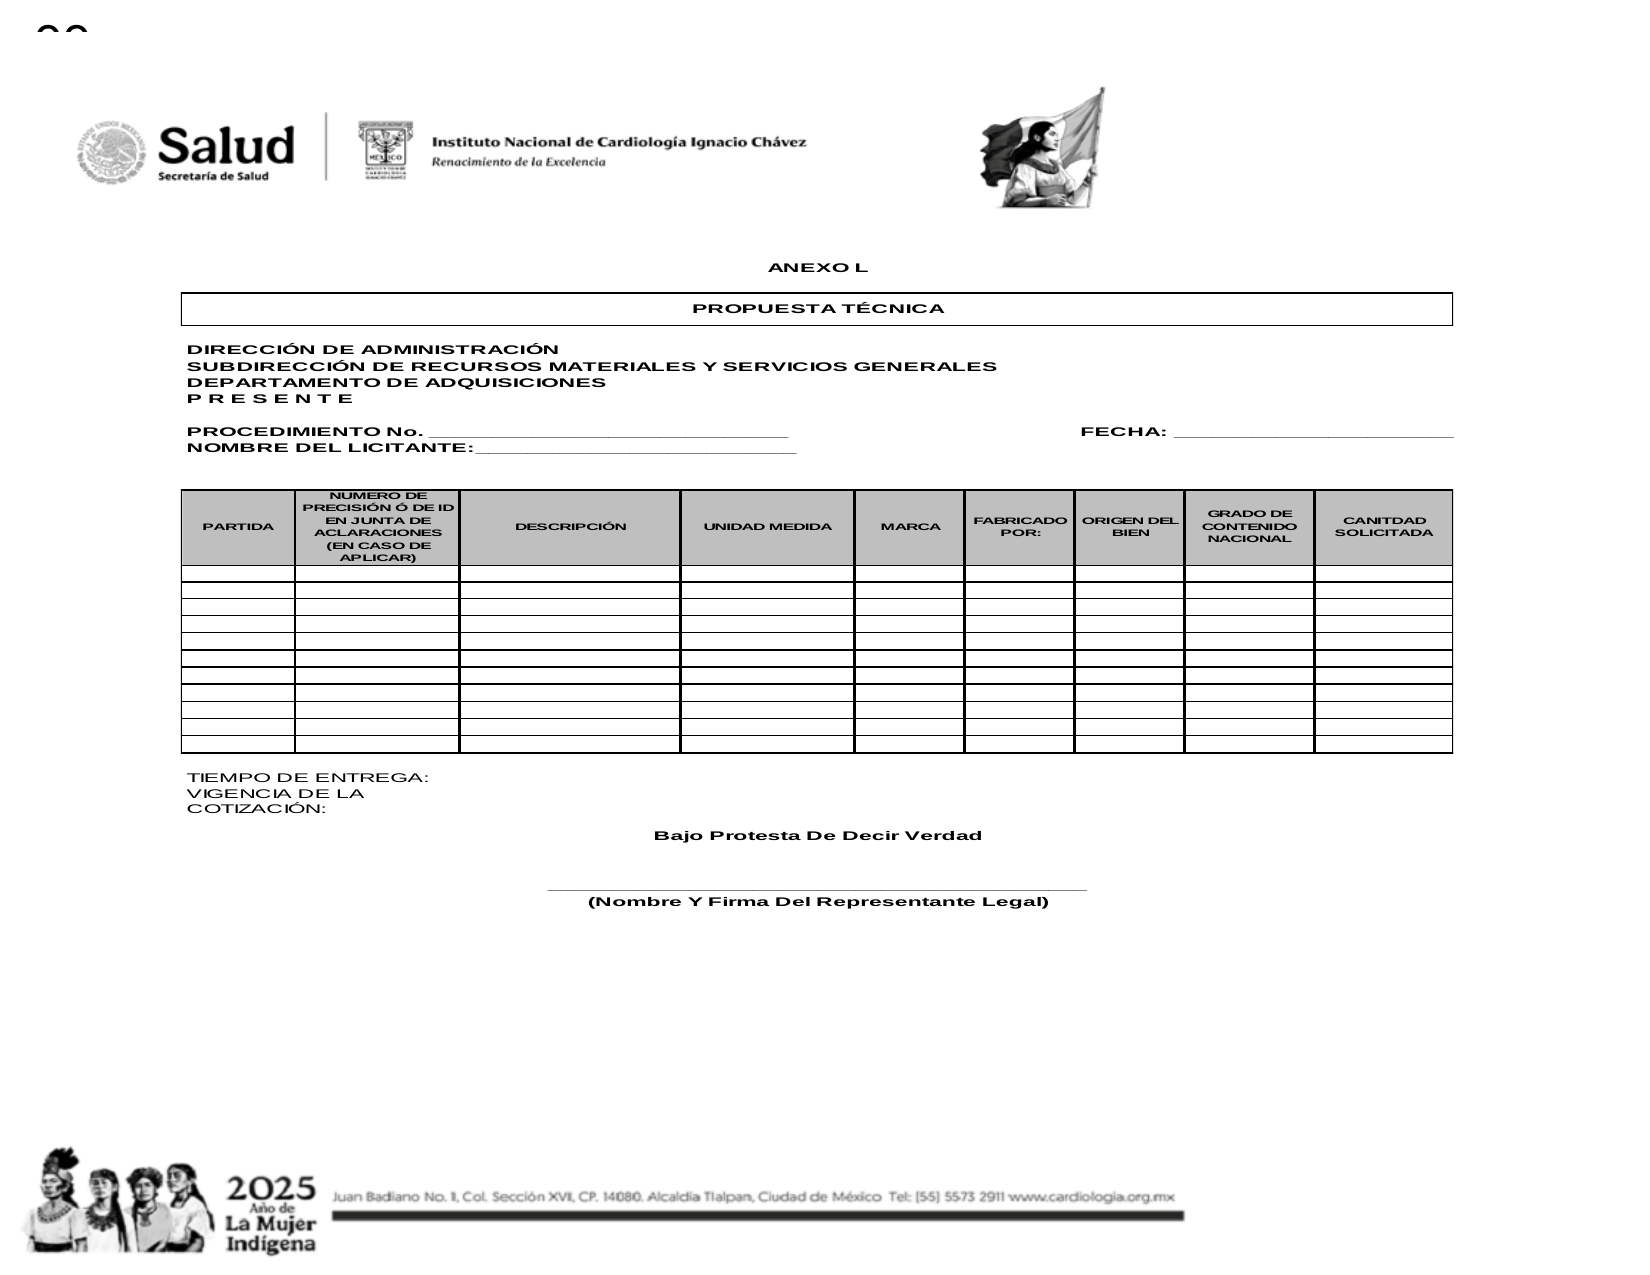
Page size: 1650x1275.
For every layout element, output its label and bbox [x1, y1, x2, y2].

picture [13, 32, 1172, 251]
picture [1, 1142, 1200, 1275]
